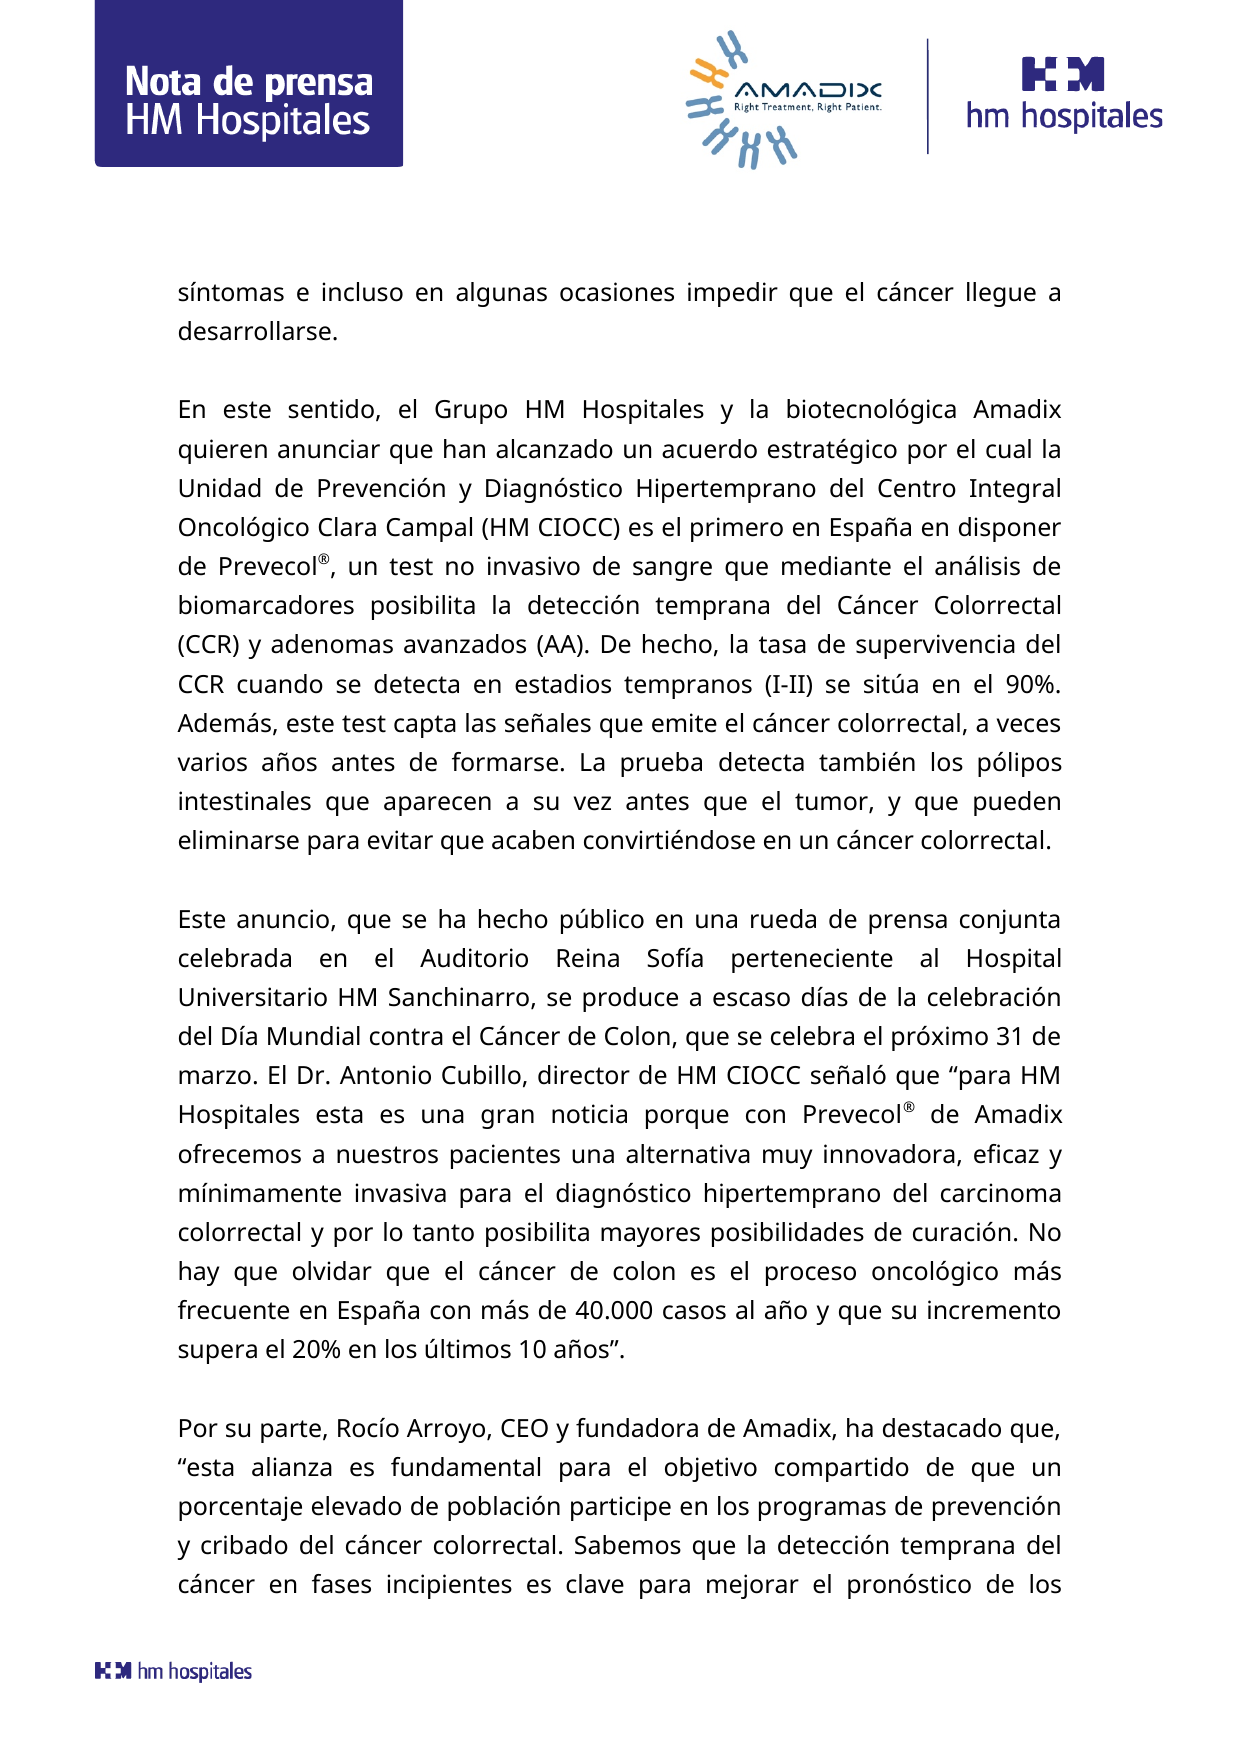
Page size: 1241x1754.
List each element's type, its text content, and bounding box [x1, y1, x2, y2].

text En este sentido, el Grupo HM Hospitales y la biotecnológica Amadix quieren anunciar que han alcanzado un acuerdo estratégico por el cual la Unidad de Prevención y Diagnóstico Hipertemprano del Centro Integral Oncológico Clara Campal (HM CIOCC) es el primero en España en disponer de Prevecol®, un test no invasivo de sangre que mediante el análisis de biomarcadores posibilita la detección temprana del Cáncer Colorrectal (CCR) y adenomas avanzados (AA). De hecho, la tasa de supervivencia del CCR cuando se detecta en estadios tempranos (I-II) se sitúa en el 90%. Además, este test capta las señales que emite el cáncer colorrectal, a veces varios años antes de formarse. La prueba detecta también los pólipos intestinales que aparecen a su vez antes que el tumor, y que pueden eliminarse para evitar que acaben convirtiéndose en un cáncer colorrectal. [177, 392, 1063, 857]
picture [967, 56, 1163, 134]
text Este anuncio, que se ha hecho público en una rueda de prensa conjunta celebrada en el Auditorio Reina Sofía perteneciente al Hospital Universitario HM Sanchinarro, se produce a escaso días de la celebración del Día Mundial contra el Cáncer de Colon, que se celebra el próximo 31 de marzo. El Dr. Antonio Cubillo, director de HM CIOCC señaló que “para HM Hospitales esta es una gran noticia porque con Prevecol® de Amadix ofrecemos a nuestros pacientes una alternativa muy innovadora, eficaz y mínimamente invasiva para el diagnóstico hipertemprano del carcinoma colorrectal y por lo tanto posibilita mayores posibilidades de curación. No hay que olvidar que el cáncer de colon es el proceso oncológico más frecuente en España con más de 40.000 casos al año y que su incremento supera el 20% en los últimos 10 años”. [177, 901, 1063, 1366]
picture [94, 0, 404, 167]
picture [680, 25, 886, 174]
picture [95, 1661, 252, 1683]
